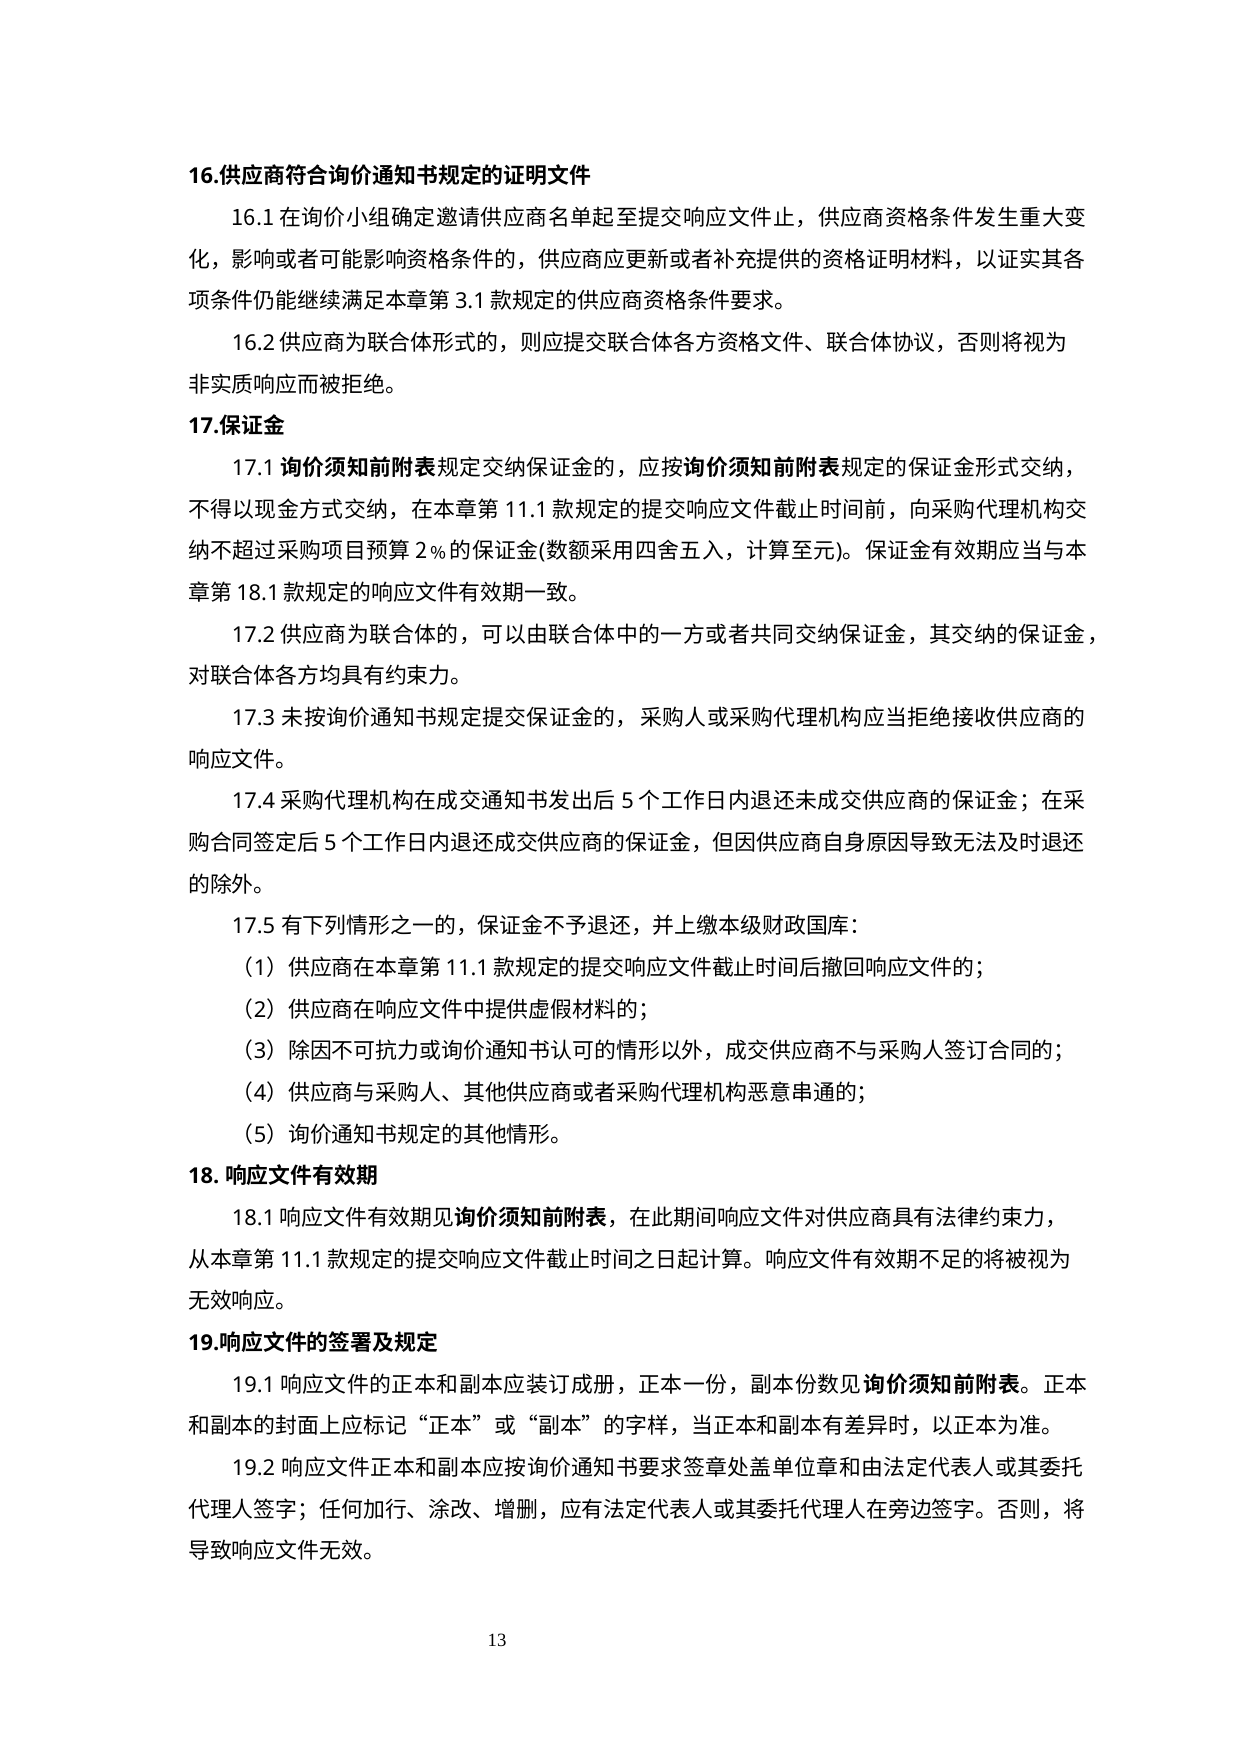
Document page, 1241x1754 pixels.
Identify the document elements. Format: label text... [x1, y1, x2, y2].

text 18. 响应文件有效期 [188, 1151, 1087, 1192]
text 17.3 未按询价通知书规定提交保证金的，采购人或采购代理机构应当拒绝接收供应商的响应文件。 [188, 692, 1087, 776]
text （1）供应商在本章第11.1款规定的提交响应文件截止时间后撤回响应文件的； [188, 942, 1087, 984]
text 18.1响应文件有效期见询价须知前附表，在此期间响应文件对供应商具有法律约束力，从本章第11.1款规定的提交响应文件截止时间之日起计算。响应文件有效期不足的将被视为无效响应。 [188, 1192, 1087, 1317]
text 17.4采购代理机构在成交通知书发出后5个工作日内退还未成交供应商的保证金；在采购合同签定后5个工作日内退还成交供应商的保证金，但因供应商自身原因导致无法及时退还的除外。 [188, 776, 1087, 901]
text 16.供应商符合询价通知书规定的证明文件 [188, 151, 1087, 192]
text （5）询价通知书规定的其他情形。 [188, 1109, 1087, 1151]
text 19.2 响应文件正本和副本应按询价通知书要求签章处盖单位章和由法定代表人或其委托代理人签字；任何加行、涂改、增删，应有法定代表人或其委托代理人在旁边签字。否则，将导致响应文件无效。 [188, 1442, 1087, 1567]
text 16.1在询价小组确定邀请供应商名单起至提交响应文件止，供应商资格条件发生重大变化，影响或者可能影响资格条件的，供应商应更新或者补充提供的资格证明材料，以证实其各项条件仍能继续满足本章第3.1款规定的供应商资格条件要求。 [188, 192, 1087, 317]
text （2）供应商在响应文件中提供虚假材料的； [188, 984, 1087, 1026]
text （4）供应商与采购人、其他供应商或者采购代理机构恶意串通的； [188, 1067, 1087, 1109]
text 17.保证金 [188, 401, 1087, 442]
text 16.2供应商为联合体形式的，则应提交联合体各方资格文件、联合体协议，否则将视为非实质响应而被拒绝。 [188, 317, 1087, 401]
text 19.响应文件的签署及规定 [188, 1317, 1087, 1359]
text （3）除因不可抗力或询价通知书认可的情形以外，成交供应商不与采购人签订合同的； [188, 1026, 1087, 1067]
text 17.2供应商为联合体的，可以由联合体中的一方或者共同交纳保证金，其交纳的保证金，对联合体各方均具有约束力。 [188, 609, 1087, 692]
text 17.5 有下列情形之一的，保证金不予退还，并上缴本级财政国库： [188, 901, 1087, 942]
text 17.1询价须知前附表规定交纳保证金的，应按询价须知前附表规定的保证金形式交纳，不得以现金方式交纳，在本章第11.1款规定的提交响应文件截止时间前，向采购代理机构交纳不超过采购项目预算2﹪的保证金(数额采用四舍五入，计算至元)。保证金有效期应当与本章第18.1款规定的响应文件有效期一致。 [188, 442, 1087, 609]
text 19.1响应文件的正本和副本应装订成册，正本一份，副本份数见询价须知前附表。正本和副本的封面上应标记“正本”或“副本”的字样，当正本和副本有差异时，以正本为准。 [188, 1359, 1087, 1442]
